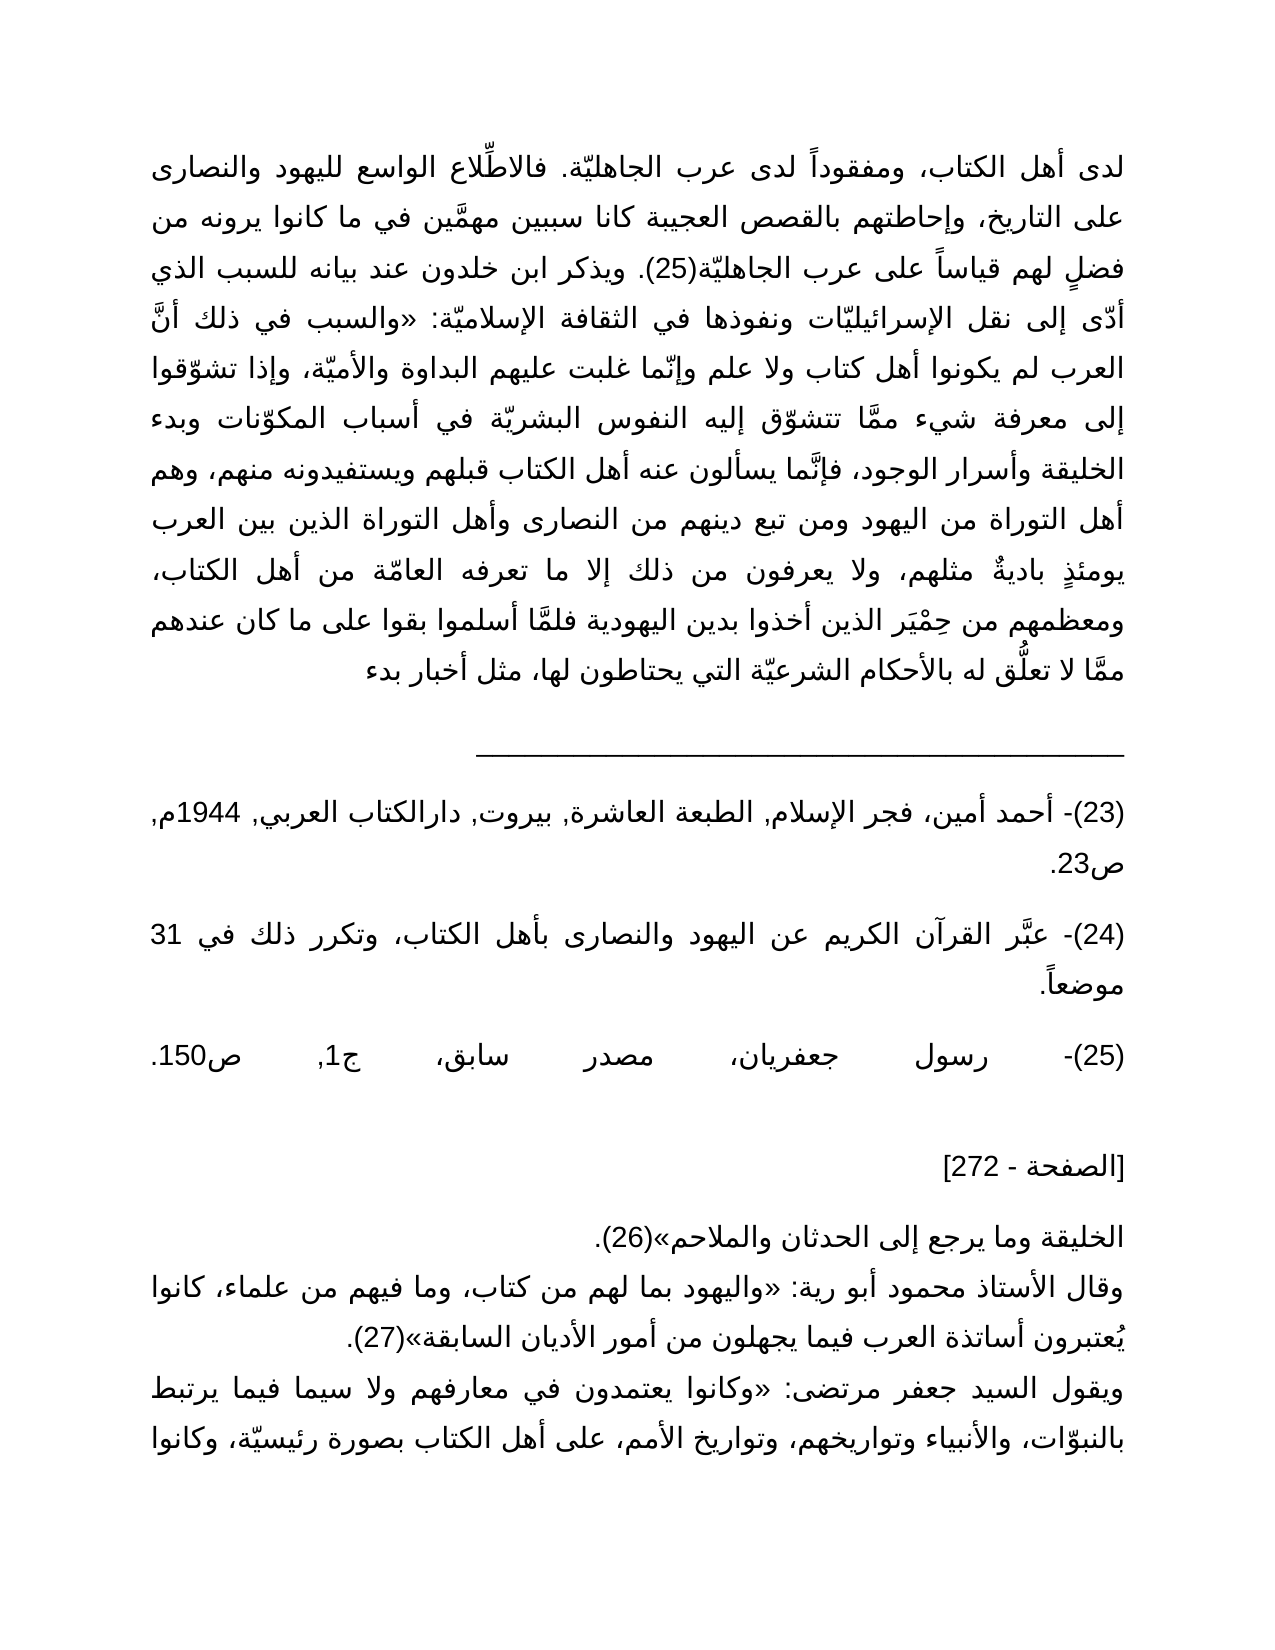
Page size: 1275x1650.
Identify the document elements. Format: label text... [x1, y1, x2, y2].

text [150, 150, 1125, 687]
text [150, 1371, 1125, 1454]
text ________________________________________ [150, 724, 1125, 758]
text (24)- عبَّر القرآن الكريم عن اليهود والنصارى بأهل الكتاب، وتكرر ذلك في 31 موضعاً. [150, 917, 1125, 1001]
text (25)- رسول جعفريان، مصدر سابق، ج1, ص150. [150, 1038, 1125, 1114]
text الخليقة وما يرجع إلى الحدثان والملاحم»(26). [150, 1220, 1125, 1253]
text وقال الأستاذ محمود أبو رية: «واليهود بما لهم من كتاب، وما فيهم من علماء، كانوا يُعتبرون أساتذة العرب فيما يجهلون من أمور الأديان السابقة»(27). [150, 1270, 1125, 1354]
text (23)- أحمد أمين، فجر الإسلام, الطبعة العاشرة, بيروت, دارالكتاب العربي, 1944م, ص23. [150, 795, 1125, 879]
text [الصفحة - 272] [150, 1149, 1125, 1182]
